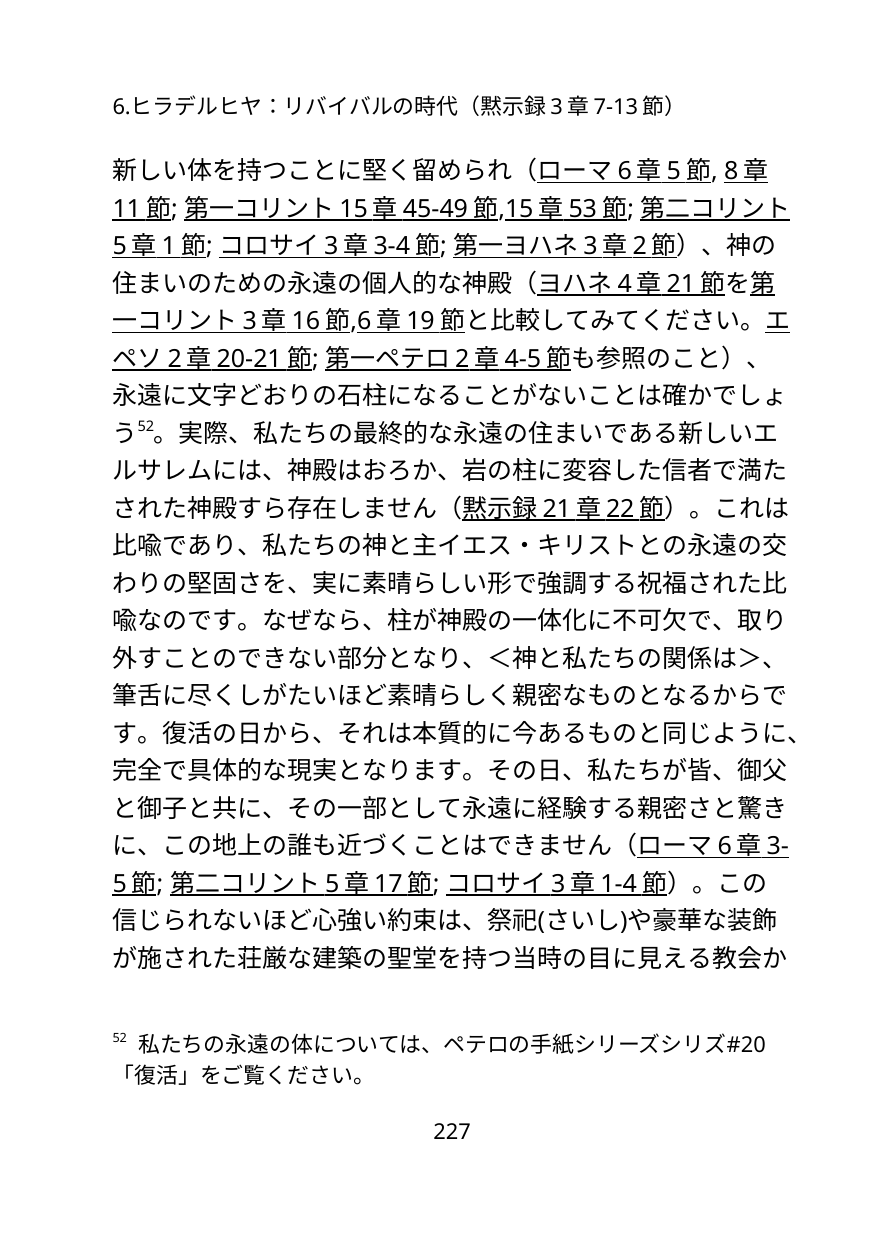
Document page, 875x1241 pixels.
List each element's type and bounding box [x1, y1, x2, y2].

text [112, 150, 791, 975]
